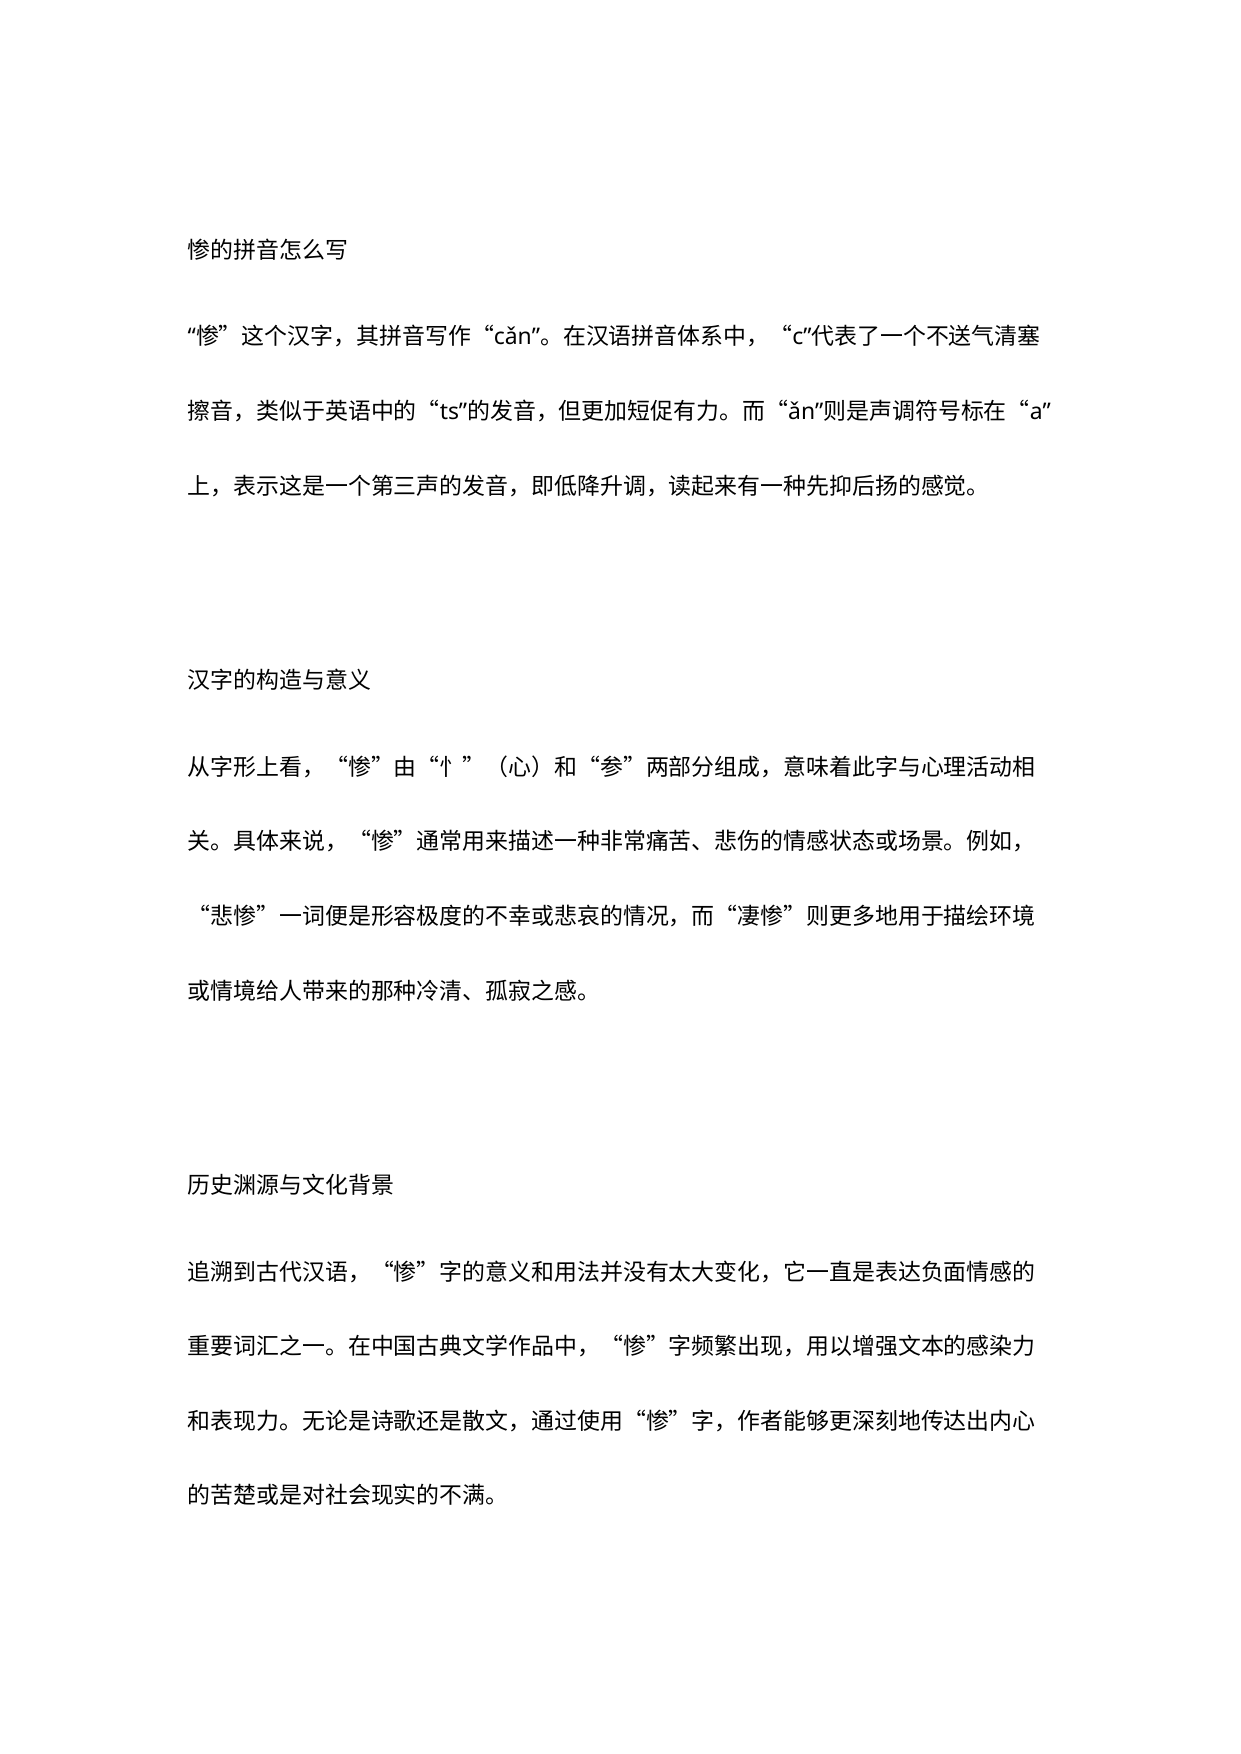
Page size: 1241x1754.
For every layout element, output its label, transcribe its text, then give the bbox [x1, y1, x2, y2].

text 汉字的构造与意义 [187, 646, 1053, 711]
text 追溯到古代汉语，“惨”字的意义和用法并没有太大变化，它一直是表达负面情感的重要词汇之一。在中国古典文学作品中，“惨”字频繁出现，用以增强文本的感染力和表现力。无论是诗歌还是散文，通过使用“惨”字，作者能够更深刻地传达出内心的苦楚或是对社会现实的不满。 [187, 1237, 1053, 1527]
text “惨”这个汉字，其拼音写作“cǎn”。在汉语拼音体系中，“c”代表了一个不送气清塞擦音，类似于英语中的“ts”的发音，但更加短促有力。而“ǎn”则是声调符号标在“a”上，表示这是一个第三声的发音，即低降升调，读起来有一种先抑后扬的感觉。 [187, 302, 1053, 517]
text 历史渊源与文化背景 [187, 1151, 1053, 1216]
text 惨的拼音怎么写 [187, 216, 1053, 281]
text 从字形上看，“惨”由“忄”（心）和“参”两部分组成，意味着此字与心理活动相关。具体来说，“惨”通常用来描述一种非常痛苦、悲伤的情感状态或场景。例如，“悲惨”一词便是形容极度的不幸或悲哀的情况，而“凄惨”则更多地用于描绘环境或情境给人带来的那种冷清、孤寂之感。 [187, 733, 1053, 1022]
